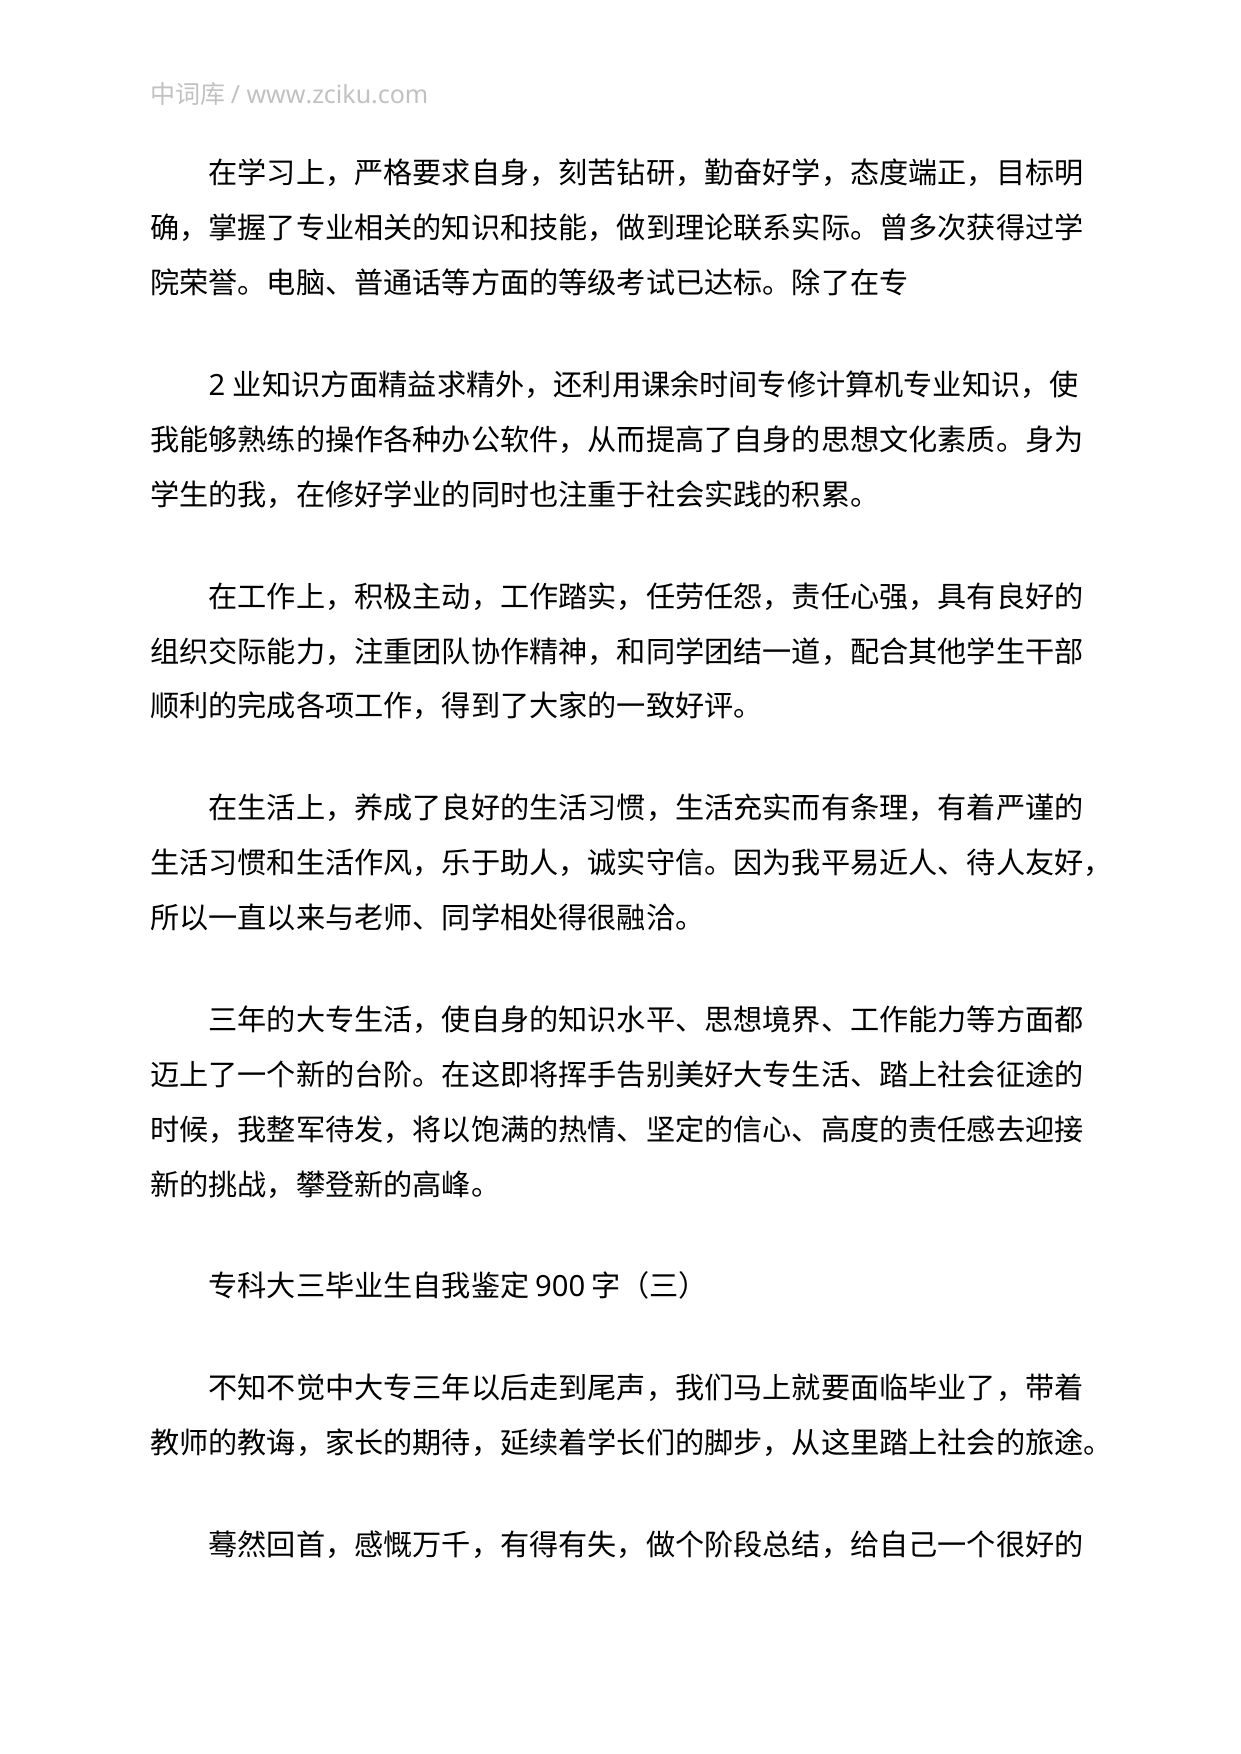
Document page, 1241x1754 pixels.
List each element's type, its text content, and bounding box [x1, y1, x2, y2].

text 不知不觉中大专三年以后走到尾声，我们马上就要面临毕业了，带着教师的教诲，家长的期待，延续着学长们的脚步，从这里踏上社会的旅途。 [150, 1365, 1090, 1462]
text 在生活上，养成了良好的生活习惯，生活充实而有条理，有着严谨的生活习惯和生活作风，乐于助人，诚实守信。因为我平易近人、待人友好，所以一直以来与老师、同学相处得很融洽。 [150, 785, 1090, 937]
text 专科大三毕业生自我鉴定900字（三） [150, 1263, 1090, 1305]
text 2 业知识方面精益求精外，还利用课余时间专修计算机专业知识，使我能够熟练的操作各种办公软件，从而提高了自身的思想文化素质。身为学生的我，在修好学业的同时也注重于社会实践的积累。 [150, 362, 1090, 514]
text 在工作上，积极主动，工作踏实，任劳任怨，责任心强，具有良好的组织交际能力，注重团队协作精神，和同学团结一道，配合其他学生干部顺利的完成各项工作，得到了大家的一致好评。 [150, 573, 1090, 725]
text 在学习上，严格要求自身，刻苦钻研，勤奋好学，态度端正，目标明确，掌握了专业相关的知识和技能，做到理论联系实际。曾多次获得过学院荣誉。电脑、普通话等方面的等级考试已达标。除了在专 [150, 150, 1090, 302]
text 三年的大专生活，使自身的知识水平、思想境界、工作能力等方面都迈上了一个新的台阶。在这即将挥手告别美好大专生活、踏上社会征途的时候，我整军待发，将以饱满的热情、坚定的信心、高度的责任感去迎接新的挑战，攀登新的高峰。 [150, 996, 1090, 1203]
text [150, 1521, 1090, 1564]
